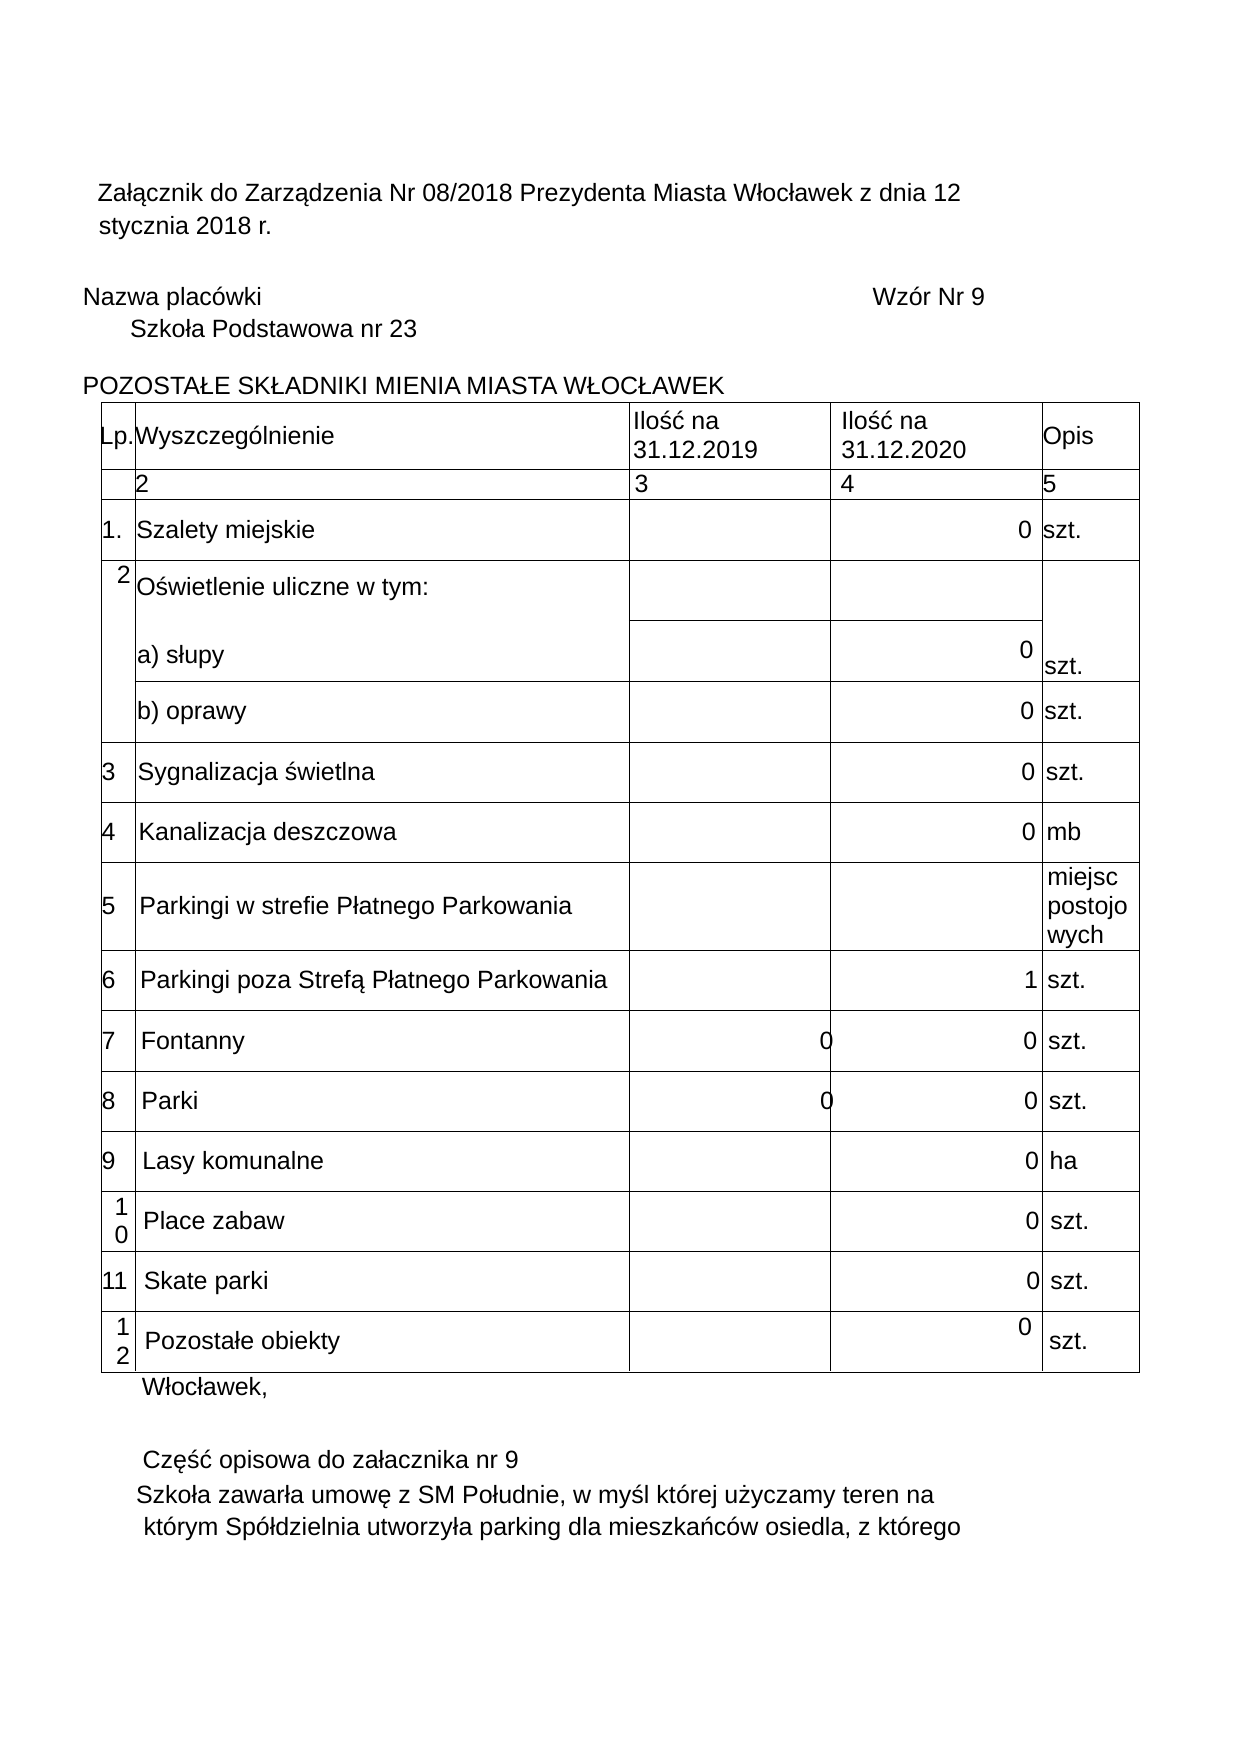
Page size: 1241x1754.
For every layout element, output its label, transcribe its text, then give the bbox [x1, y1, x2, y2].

table_cell Place zabaw [136, 1192, 629, 1251]
table_cell [819, 561, 830, 619]
table_cell Fontanny [136, 1011, 629, 1071]
table_cell 1 [1018, 951, 1042, 1010]
table_cell 3 [630, 470, 819, 499]
table_cell b) oprawy [136, 682, 629, 741]
table_cell Kanalizacja deszczowa [136, 803, 629, 862]
table_cell szt. [1043, 1312, 1139, 1371]
table_cell szt. [1043, 561, 1139, 681]
table_cell szt. [1043, 1011, 1139, 1071]
table_cell [819, 470, 830, 499]
table_cell 10 [102, 1192, 135, 1251]
table_cell szt. [1043, 1192, 1139, 1251]
text Włocławek, [142, 1373, 1064, 1401]
table_cell 0 [1018, 743, 1042, 801]
table_cell Sygnalizacja świetlna [136, 743, 629, 801]
table_cell Parki [136, 1072, 629, 1131]
table_cell 11 [102, 1252, 135, 1311]
subtitle POZOSTAŁE SKŁADNIKI MIENIA MIASTA WŁOCŁAWEK [82, 371, 1023, 400]
table_cell [630, 743, 819, 801]
table_cell [819, 621, 830, 681]
table_cell [630, 863, 819, 949]
table_cell ha [1043, 1132, 1139, 1191]
table_header [819, 403, 830, 469]
table_cell [831, 863, 1018, 949]
table_header Wyszczególnienie [136, 403, 629, 469]
table_cell [630, 682, 819, 741]
table_cell 1. [102, 500, 135, 560]
text Szkoła Podstawowa nr 23 [130, 314, 1064, 342]
table_cell [831, 1072, 1018, 1131]
table_cell Skate parki [136, 1252, 629, 1311]
table_cell 5 [1043, 470, 1139, 499]
table_cell [630, 1132, 819, 1191]
table_cell szt. [1043, 1072, 1139, 1131]
table_cell mb [1043, 803, 1139, 862]
table_cell Lasy komunalne [136, 1132, 629, 1191]
table_cell [630, 500, 819, 560]
table_cell [831, 682, 1018, 741]
table_cell [819, 500, 830, 560]
table_cell [819, 803, 830, 862]
table_cell szt. [1043, 951, 1139, 1010]
table_cell [831, 1252, 1018, 1311]
table_cell [630, 1312, 819, 1371]
table_cell 0 [1018, 1192, 1042, 1251]
table_header Lp. [102, 403, 135, 469]
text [129, 1480, 979, 1540]
table_cell szt. [1043, 743, 1139, 801]
table_header Ilość na 31.12.2019 [630, 403, 819, 469]
table_cell szt. [1043, 500, 1139, 560]
table_cell 9 [102, 1132, 135, 1191]
text Część opisowa do załacznika nr 9 [142, 1445, 901, 1473]
table_cell [630, 803, 819, 862]
table_cell 2 [102, 561, 135, 741]
table_cell [819, 1192, 830, 1251]
table_cell [831, 743, 1018, 801]
table_cell [831, 1192, 1018, 1251]
text Nazwa placówki Wzór Nr 9 [82, 282, 1064, 311]
table_cell 0 [1018, 500, 1042, 560]
table_cell [831, 1132, 1018, 1191]
table_cell [630, 951, 819, 1010]
table_cell [1018, 470, 1042, 499]
table_cell [819, 1252, 830, 1311]
table_cell 3 [102, 743, 135, 801]
table_cell [831, 1011, 1018, 1071]
table_header Ilość na 31.12.2020 [831, 403, 1018, 469]
table_cell [1018, 561, 1042, 619]
table_cell [831, 621, 1018, 681]
table_cell [630, 1192, 819, 1251]
table_header Opis [1043, 403, 1139, 469]
table_cell szt. [1043, 1252, 1139, 1311]
table_cell Oświetlenie uliczne w tym: a) słupy [136, 561, 629, 681]
table_cell [819, 682, 830, 741]
table_cell [831, 803, 1018, 862]
table_cell [831, 951, 1018, 1010]
table_cell [102, 470, 135, 499]
table_cell [630, 1011, 819, 1071]
table_cell szt. [1043, 682, 1139, 741]
table_cell [630, 561, 819, 619]
table_cell 0 [1018, 1011, 1042, 1071]
table_cell 4 [831, 470, 1018, 499]
table_cell [819, 951, 830, 1010]
table_cell [630, 621, 819, 681]
table_cell 7 [102, 1011, 135, 1071]
table_cell [630, 1252, 819, 1311]
table_cell 12 [102, 1312, 135, 1371]
table_cell [831, 500, 1018, 560]
table_cell [819, 863, 830, 949]
table_cell [831, 1312, 1018, 1371]
table_cell 0 [1018, 1252, 1042, 1311]
table_cell [819, 743, 830, 801]
table_cell Pozostałe obiekty [136, 1312, 629, 1371]
table_cell 0 [1018, 803, 1042, 862]
table_cell 0 [1018, 682, 1042, 741]
table_cell 8 [102, 1072, 135, 1131]
table_cell Szalety miejskie [136, 500, 629, 560]
table_cell [831, 561, 1018, 619]
table_cell Parkingi poza Strefą Płatnego Parkowania [136, 951, 629, 1010]
table_cell [819, 1132, 830, 1191]
table_cell 0 [1018, 1072, 1042, 1131]
table_cell 0 [1018, 1132, 1042, 1191]
table_header [1018, 403, 1042, 469]
text Załącznik do Zarządzenia Nr 08/2018 Prezydenta Miasta Włocławek z dnia 12 stycznia 2018 r. [97, 178, 1057, 239]
table_cell miejsc postojowych [1043, 863, 1139, 949]
table_cell 0 [1018, 621, 1042, 681]
table_cell 4 [102, 803, 135, 862]
table_cell [819, 1312, 830, 1371]
table_cell 6 [102, 951, 135, 1010]
table_cell 5 [102, 863, 135, 949]
table_cell [1018, 863, 1042, 949]
table_cell Parkingi w strefie Płatnego Parkowania [136, 863, 629, 949]
table_cell 0 [1018, 1312, 1042, 1371]
table_cell 2 [136, 470, 629, 499]
table_cell [630, 1072, 819, 1131]
